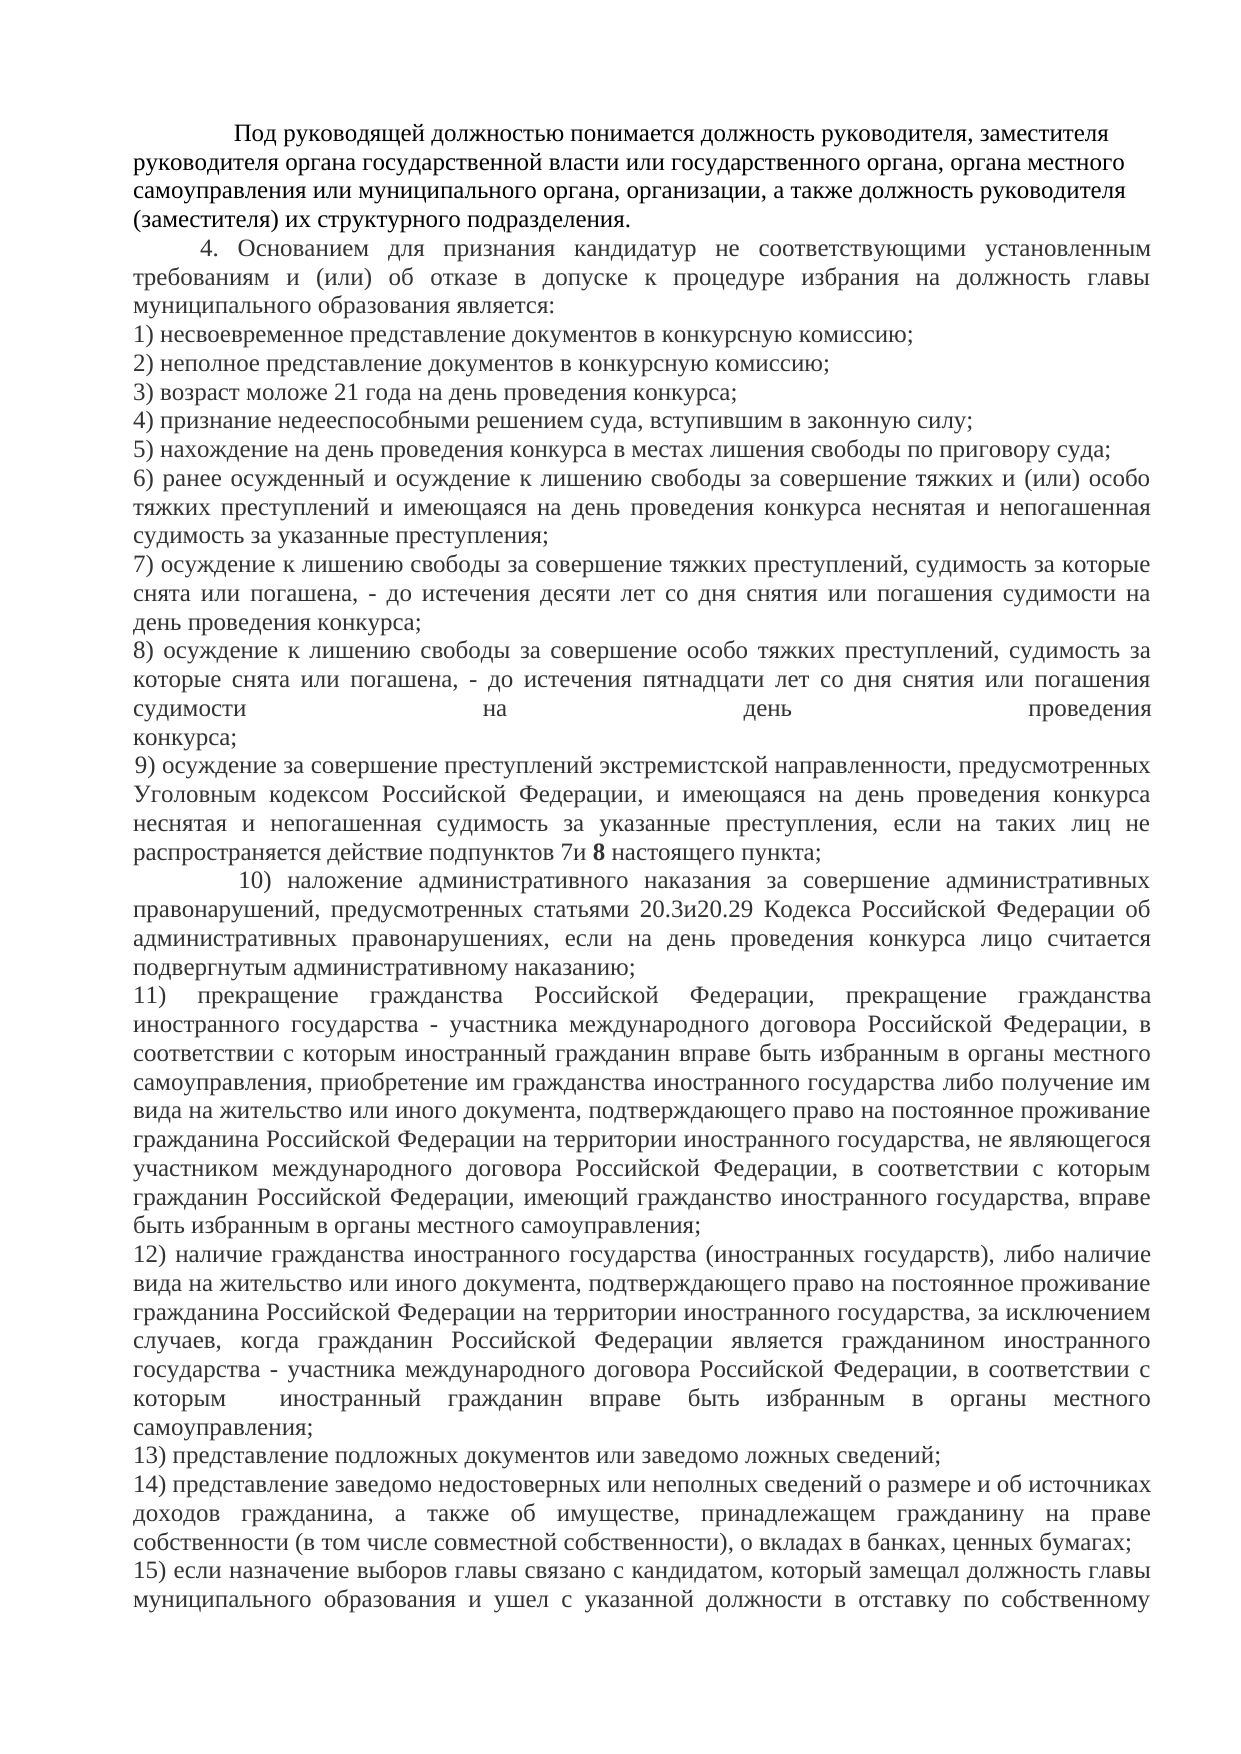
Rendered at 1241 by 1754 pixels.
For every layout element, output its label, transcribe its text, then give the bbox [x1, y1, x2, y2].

text 10) наложение административного наказания за совершение административных правонарушений, предусмотренных статьями 20.3и20.29 Кодекса Российской Федерации об административных правонарушениях, если на день проведения конкурса лицо считается подвергнутым административному наказанию; [51, 866, 1152, 981]
text 12) наличие гражданства иностранного государства (иностранных государств), либо наличие вида на жительство или иного документа, подтверждающего право на постоянное проживание гражданина Российской Федерации на территории иностранного государства, за исключением случаев, когда гражданин Российской Федерации является гражданином иностранного государства - участника международного договора Российской Федерации, в соответствии с которым иностранный гражданин вправе быть избранным в органы местного самоуправления; [133, 1239, 1152, 1441]
list 14) представление заведомо недостоверных или неполных сведений о размере и об источниках доходов гражданина, а также об имуществе, принадлежащем гражданину на праве собственности (в том числе совместной собственности), о вкладах в банках, ценных бумагах; [133, 1469, 1152, 1556]
text 4. Основанием для признания кандидатур не соответствующими установленным требованиям и (или) об отказе в допуске к процедуре избрания на должность главы муниципального образования является: [133, 233, 1152, 319]
text 4) признание недееспособными решением суда, вступившим в законную силу; [133, 406, 1152, 434]
text 6) ранее осужденный и осуждение к лишению свободы за совершение тяжких и (или) особо тяжких преступлений и имеющаяся на день проведения конкурса неснятая и непогашенная судимость за указанные преступления; [133, 463, 1152, 549]
text 7) осуждение к лишению свободы за совершение тяжких преступлений, судимость за которые снята или погашена, - до истечения десяти лет со дня снятия или погашения судимости на день проведения конкурса; [133, 549, 1152, 636]
text 9) осуждение за совершение преступлений экстремистской направленности, предусмотренных Уголовным кодексом Российской Федерации, и имеющаяся на день проведения конкурса неснятая и непогашенная судимость за указанные преступления, если на таких лиц не распространяется действие подпунктов 7и 8 настоящего пункта; [51, 751, 1152, 866]
text 11) прекращение гражданства Российской Федерации, прекращение гражданства иностранного государства - участника международного договора Российской Федерации, в соответствии с которым иностранный гражданин вправе быть избранным в органы местного самоуправления, приобретение им гражданства иностранного государства либо получение им вида на жительство или иного документа, подтверждающего право на постоянное проживание гражданина Российской Федерации на территории иностранного государства, не являющегося участником международного договора Российской Федерации, в соответствии с которым гражданин Российской Федерации, имеющий гражданство иностранного государства, вправе быть избранным в органы местного самоуправления; [133, 981, 1152, 1239]
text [133, 1556, 1152, 1613]
text 2) неполное представление документов в конкурсную комиссию; [133, 348, 1152, 377]
text 1) несвоевременное представление документов в конкурсную комиссию; [133, 319, 1152, 348]
list 3) возраст моложе 21 года на день проведения конкурса; [133, 377, 1152, 406]
text 8) осуждение к лишению свободы за совершение особо тяжких преступлений, судимость за которые снята или погашена, - до истечения пятнадцати лет со дня снятия или погашения судимости на день проведения конкурса; [133, 636, 1152, 751]
text Под руководящей должностью понимается должность руководителя, заместителя руководителя органа государственной власти или государственного органа, органа местного самоуправления или муниципального органа, организации, а также должность руководителя (заместителя) их структурного подразделения. [133, 118, 1152, 233]
list 5) нахождение на день проведения конкурса в местах лишения свободы по приговору суда; [133, 434, 1152, 463]
text 13) представление подложных документов или заведомо ложных сведений; [133, 1441, 1152, 1469]
